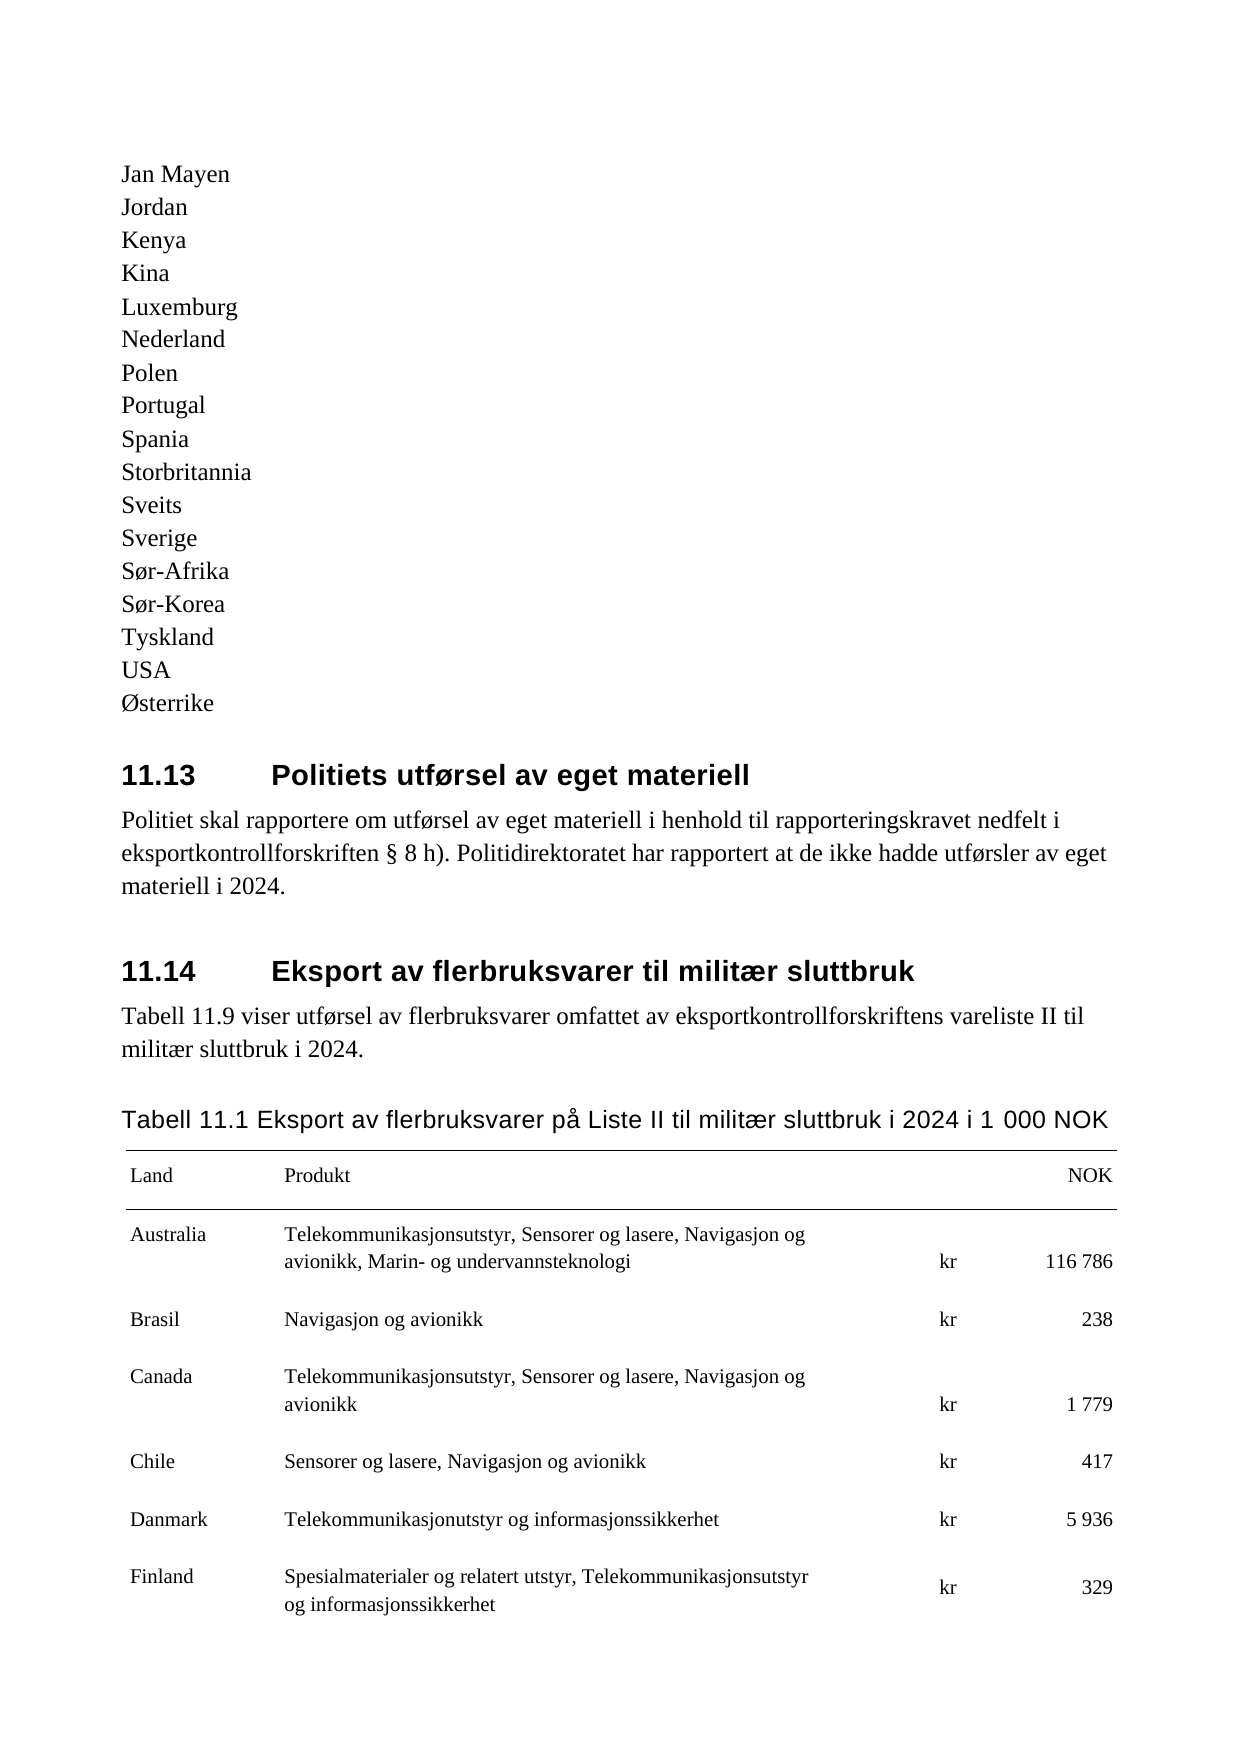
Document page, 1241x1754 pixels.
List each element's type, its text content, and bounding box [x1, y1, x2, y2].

subtitle Politiets utførsel av eget materiell [121, 758, 1119, 792]
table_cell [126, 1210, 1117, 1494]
list Jan Mayen [121, 159, 1119, 188]
list Kenya [121, 226, 1119, 254]
text Eksport av flerbruksvarer på Liste II til militær sluttbruk i 2024 i 1 000 NOK [121, 1105, 1119, 1133]
list Tyskland [121, 622, 1119, 651]
list Luxemburg [121, 292, 1119, 320]
list Sveits [121, 490, 1119, 518]
list Kina [121, 258, 1119, 287]
list Jordan [121, 192, 1119, 221]
list USA [121, 655, 1119, 683]
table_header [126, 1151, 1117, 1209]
list Sverige [121, 523, 1119, 551]
list Storbritannia [121, 457, 1119, 485]
list Sør-Afrika [121, 556, 1119, 584]
subtitle Eksport av flerbruksvarer til militær sluttbruk [121, 954, 1119, 988]
list Spania [121, 424, 1119, 452]
text Tabell 11.9 viser utførsel av flerbruksvarer omfattet av eksportkontrollforskriftens vareliste II til militær sluttbruk i 2024. [121, 1001, 1119, 1063]
list Polen [121, 358, 1119, 386]
list Sør-Korea [121, 589, 1119, 617]
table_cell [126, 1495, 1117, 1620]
list Portugal [121, 391, 1119, 419]
list Nederland [121, 324, 1119, 353]
list Østerrike [121, 688, 1119, 717]
text Politiet skal rapportere om utførsel av eget materiell i henhold til rapporteringskravet nedfelt i eksportkontrollforskriften § 8 h). Politidirektoratet har rapportert at de ikke hadde utførsler av eget materiell i 2024. [121, 805, 1119, 900]
